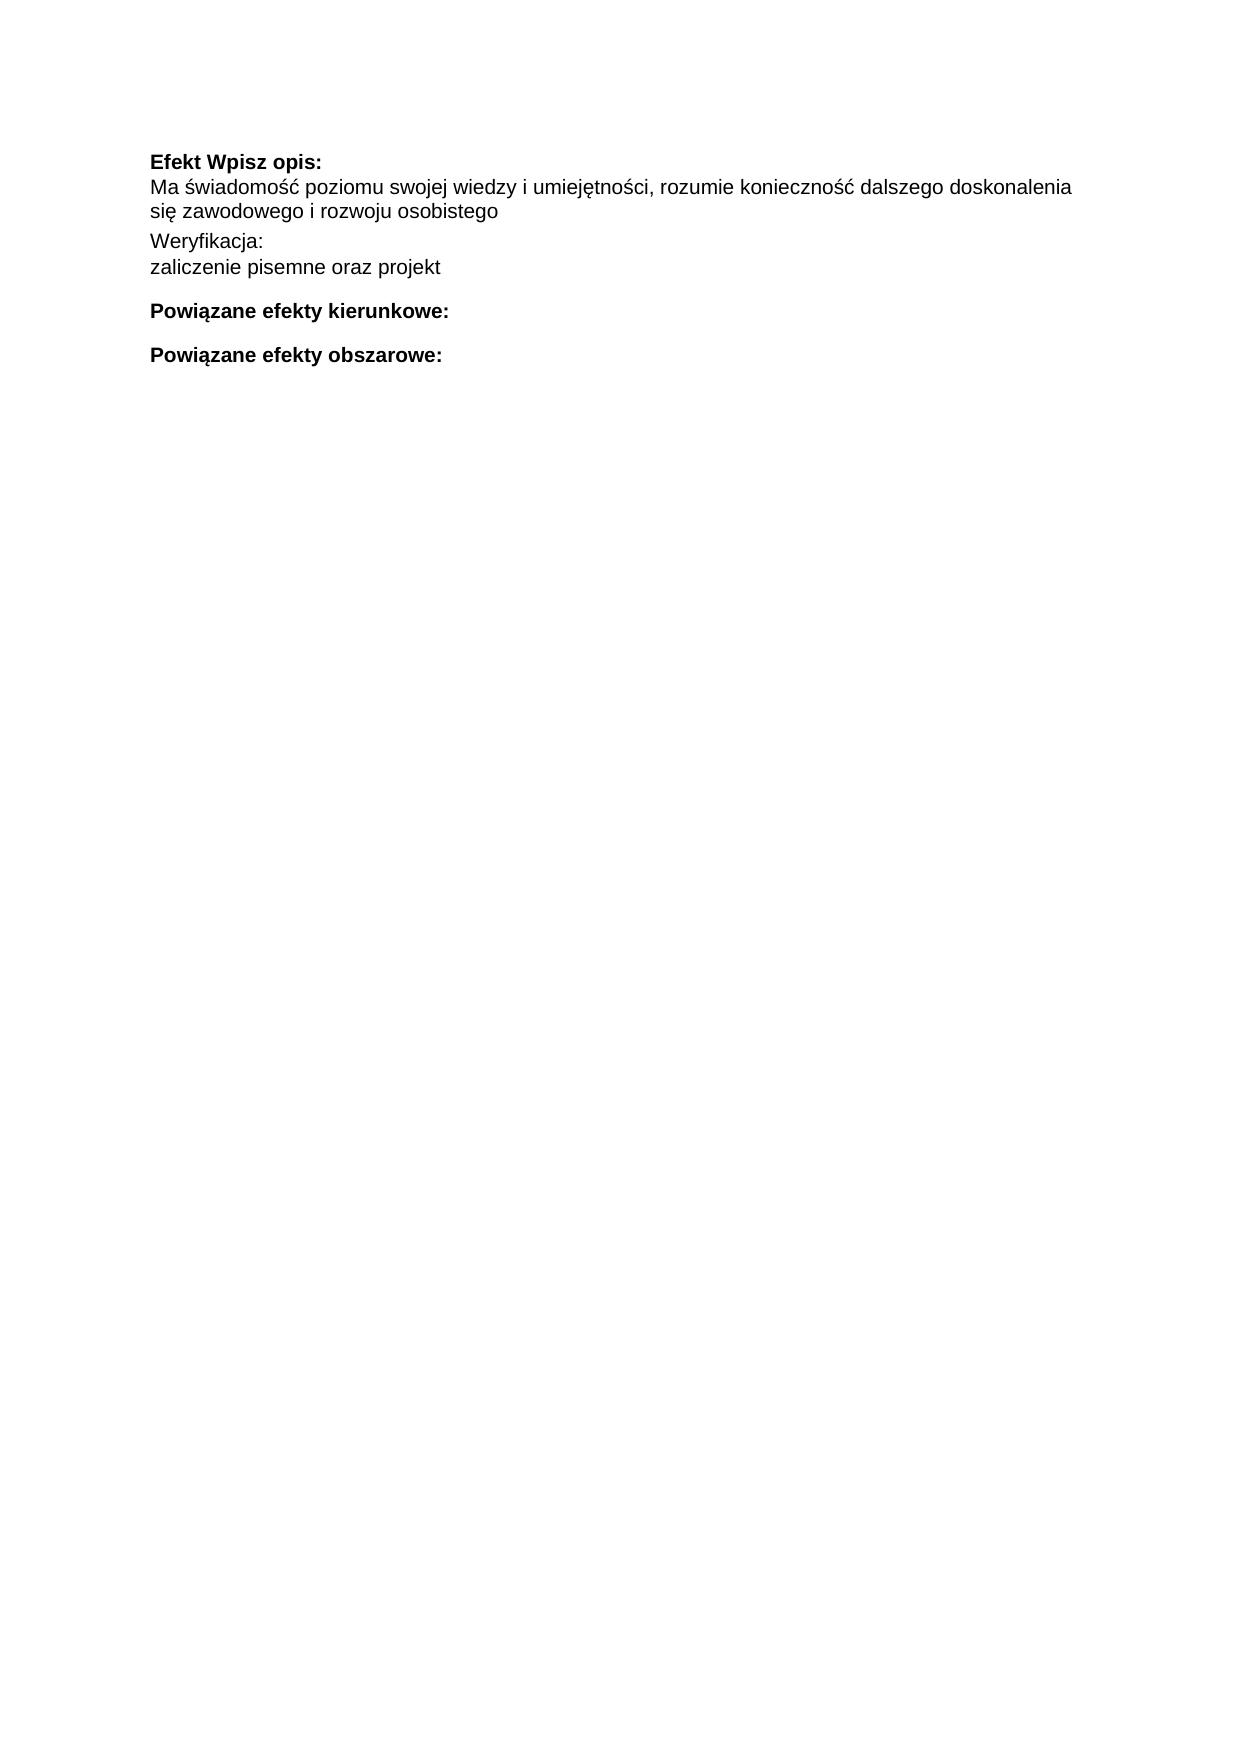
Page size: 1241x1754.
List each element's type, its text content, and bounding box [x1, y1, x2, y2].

text zaliczenie pisemne oraz projekt [150, 255, 1090, 279]
text Weryfikacja: [150, 229, 1090, 253]
text Ma świadomość poziomu swojej wiedzy i umiejętności, rozumie konieczność dalszego doskonalenia się zawodowego i rozwoju osobistego [150, 175, 1090, 223]
text Powiązane efekty kierunkowe: [150, 299, 1090, 323]
text Powiązane efekty obszarowe: [150, 343, 1090, 367]
text Efekt Wpisz opis: [150, 150, 1090, 174]
